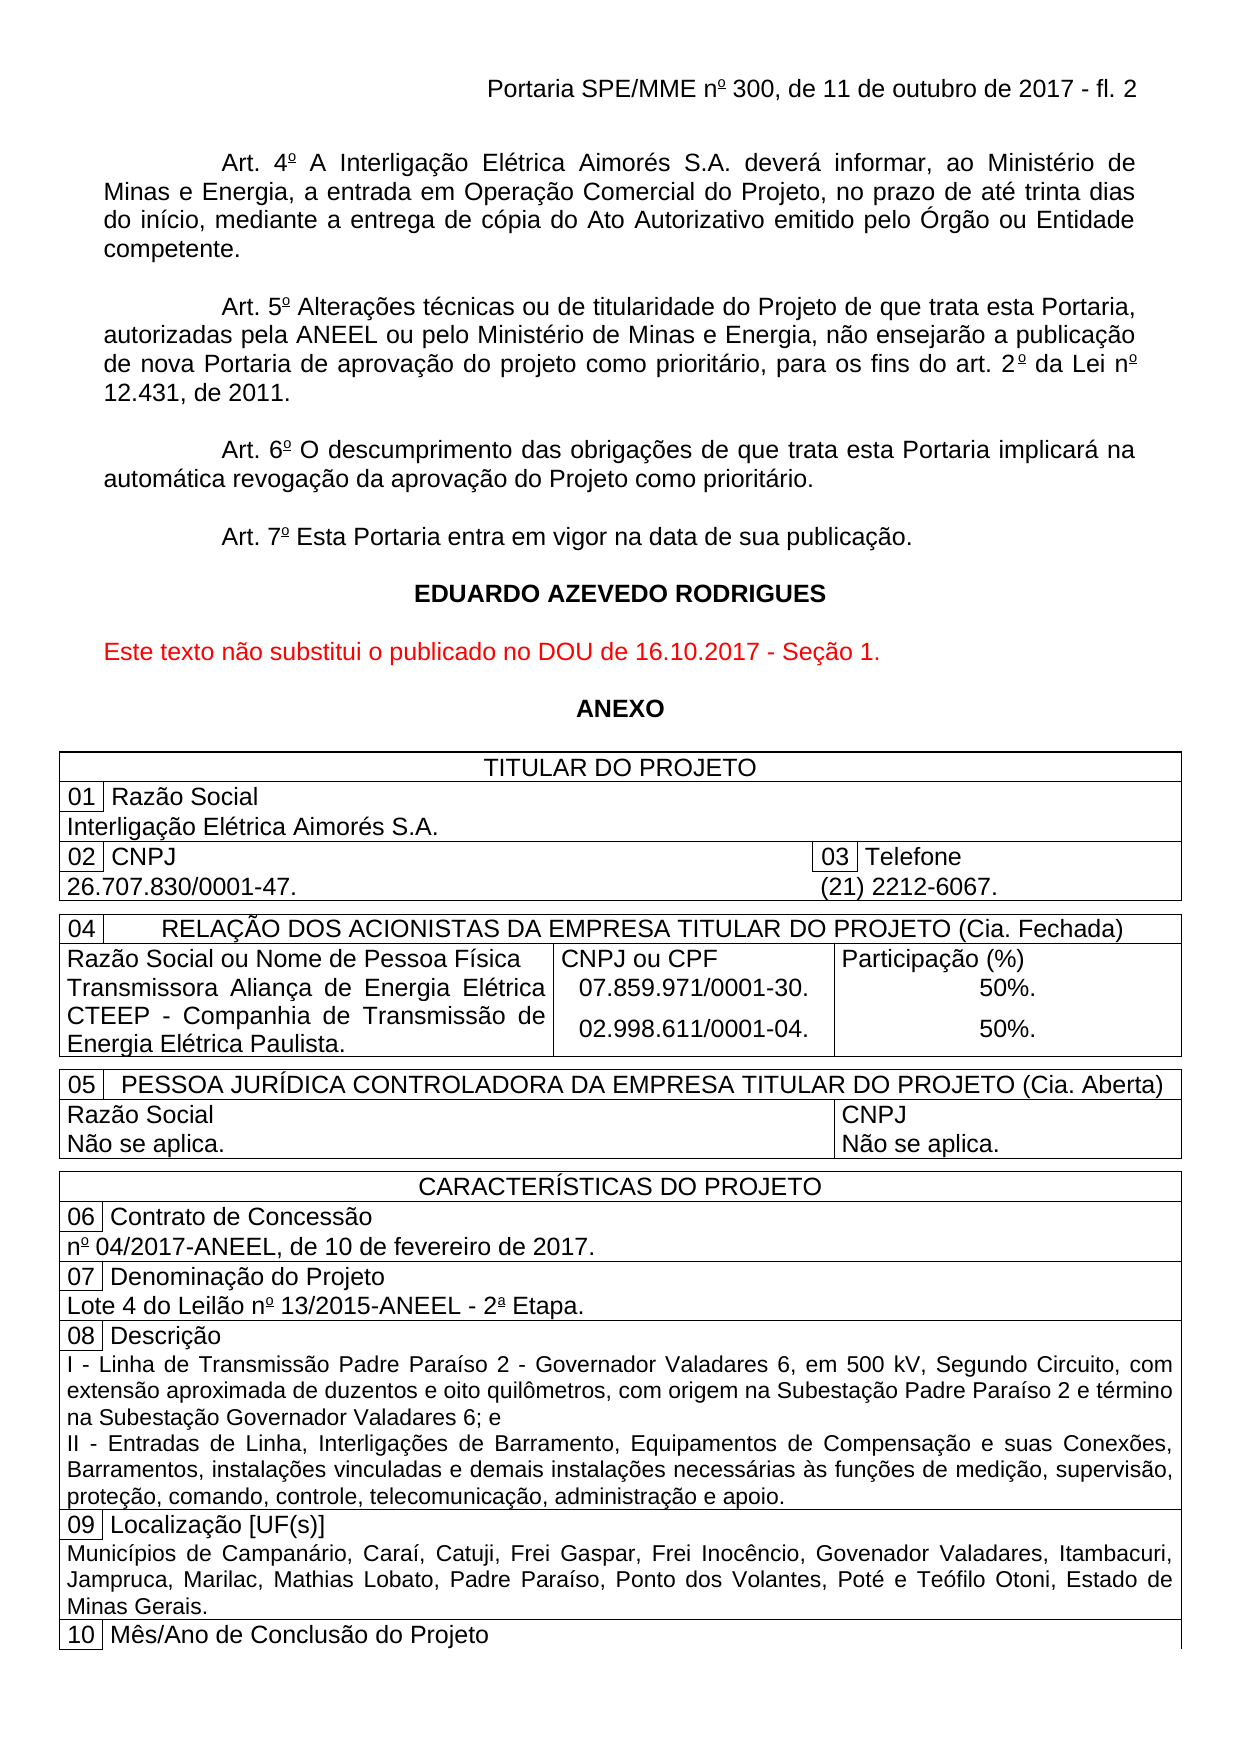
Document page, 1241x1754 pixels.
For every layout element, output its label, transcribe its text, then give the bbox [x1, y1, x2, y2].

table_cell 09 [60, 1510, 102, 1539]
table_cell 50%. [835, 973, 1181, 1001]
table_cell Telefone [858, 842, 1181, 871]
text Art. 4o A Interligação Elétrica Aimorés S.A. deverá informar, ao Ministério de Minas e Energia, a entrada em Operação Comercial do Projeto, no prazo de até trinta dias do início, mediante a entrega de cópia do Ato Autorizativo emitido pelo Órgão ou Entidade competente. [103, 148, 1137, 263]
text Art. 6o O descumprimento das obrigações de que trata esta Portaria implicará na automática revogação da aprovação do Projeto como prioritário. [103, 435, 1137, 493]
table_header 04 [60, 915, 103, 943]
table_cell Denominação do Projeto [103, 1262, 1181, 1290]
table_cell Contrato de Concessão [103, 1202, 1181, 1231]
table_cell CNPJ [104, 842, 812, 871]
table_cell CNPJ ou CPF [554, 944, 834, 973]
table_cell Razão Social [104, 782, 1181, 811]
table_cell 08 [60, 1321, 102, 1350]
table_cell (21) 2212-6067. [813, 871, 1181, 900]
table_cell Não se aplica. [60, 1128, 834, 1158]
table_cell 02 [60, 842, 103, 871]
table_cell 06 [60, 1202, 102, 1231]
table_cell 01 [60, 782, 103, 811]
table_header CARACTERÍSTICAS DO PROJETO [60, 1172, 1181, 1201]
table_cell Razão Social ou Nome de Pessoa Física [60, 944, 553, 973]
table_cell 03 [813, 842, 857, 871]
table_cell 07 [60, 1262, 102, 1290]
table_cell CNPJ [835, 1100, 1181, 1128]
text Art. 5o Alterações técnicas ou de titularidade do Projeto de que trata esta Portaria, autorizadas pela ANEEL ou pelo Ministério de Minas e Energia, não ensejarão a publicação de nova Portaria de aprovação do projeto como prioritário, para os fins do art. 2o da Lei no 12.431, de 2011. [103, 291, 1137, 406]
text Este texto não substitui o publicado no DOU de 16.10.2017 - Seção 1. [103, 636, 1137, 665]
table_cell Descrição [103, 1321, 1181, 1350]
table_cell Municípios de Campanário, Caraí, Catuji, Frei Gaspar, Frei Inocêncio, Govenador Valadares, Itambacuri, Jampruca, Marilac, Mathias Lobato, Padre Paraíso, Ponto dos Volantes, Poté e Teófilo Otoni, Estado de Minas Gerais. [60, 1539, 1181, 1619]
text ANEXO [103, 694, 1137, 723]
table_cell Mês/Ano de Conclusão do Projeto [103, 1620, 1181, 1649]
table_cell 50%. [835, 1001, 1181, 1056]
table_header 05 [60, 1070, 103, 1099]
table_cell 10 [60, 1620, 102, 1649]
table_header RELAÇÃO DOS ACIONISTAS DA EMPRESA TITULAR DO PROJETO (Cia. Fechada) [104, 915, 1181, 943]
table_cell Participação (%) [835, 944, 1181, 973]
table_cell 26.707.830/0001-47. [60, 871, 813, 900]
table_header PESSOA JURÍDICA CONTROLADORA DA EMPRESA TITULAR DO PROJETO (Cia. Aberta) [104, 1070, 1181, 1099]
table_cell CTEEP - Companhia de Transmissão de Energia Elétrica Paulista. [60, 1001, 553, 1056]
table_cell Interligação Elétrica Aimorés S.A. [60, 811, 1181, 841]
text Art. 7o Esta Portaria entra em vigor na data de sua publicação. [103, 521, 1137, 550]
table_header TITULAR DO PROJETO [60, 753, 1181, 781]
table_cell Lote 4 do Leilão no 13/2015-ANEEL - 2a Etapa. [60, 1290, 1181, 1320]
table_cell Transmissora Aliança de Energia Elétrica S.A. [60, 973, 553, 1001]
table_cell Não se aplica. [835, 1128, 1181, 1158]
table_cell Localização [UF(s)] [103, 1510, 1181, 1539]
text EDUARDO AZEVEDO RODRIGUES [103, 579, 1137, 608]
table_cell 02.998.611/0001-04. [554, 1001, 834, 1056]
table_cell I - Linha de Transmissão Padre Paraíso 2 - Governador Valadares 6, em 500 kV, Segundo Circuito, com extensão aproximada de duzentos e oito quilômetros, com origem na Subestação Padre Paraíso 2 e término na Subestação Governador Valadares 6; e II - Entradas de Linha, Interligações de Barramento, Equipamentos de Compensação e suas Conexões, Barramentos, instalações vinculadas e demais instalações necessárias às funções de medição, supervisão, proteção, comando, controle, telecomunicação, administração e apoio. [60, 1350, 1181, 1509]
table_cell no 04/2017-ANEEL, de 10 de fevereiro de 2017. [60, 1231, 1181, 1261]
table_cell Razão Social [60, 1100, 834, 1128]
table_cell 07.859.971/0001-30. [554, 973, 834, 1001]
